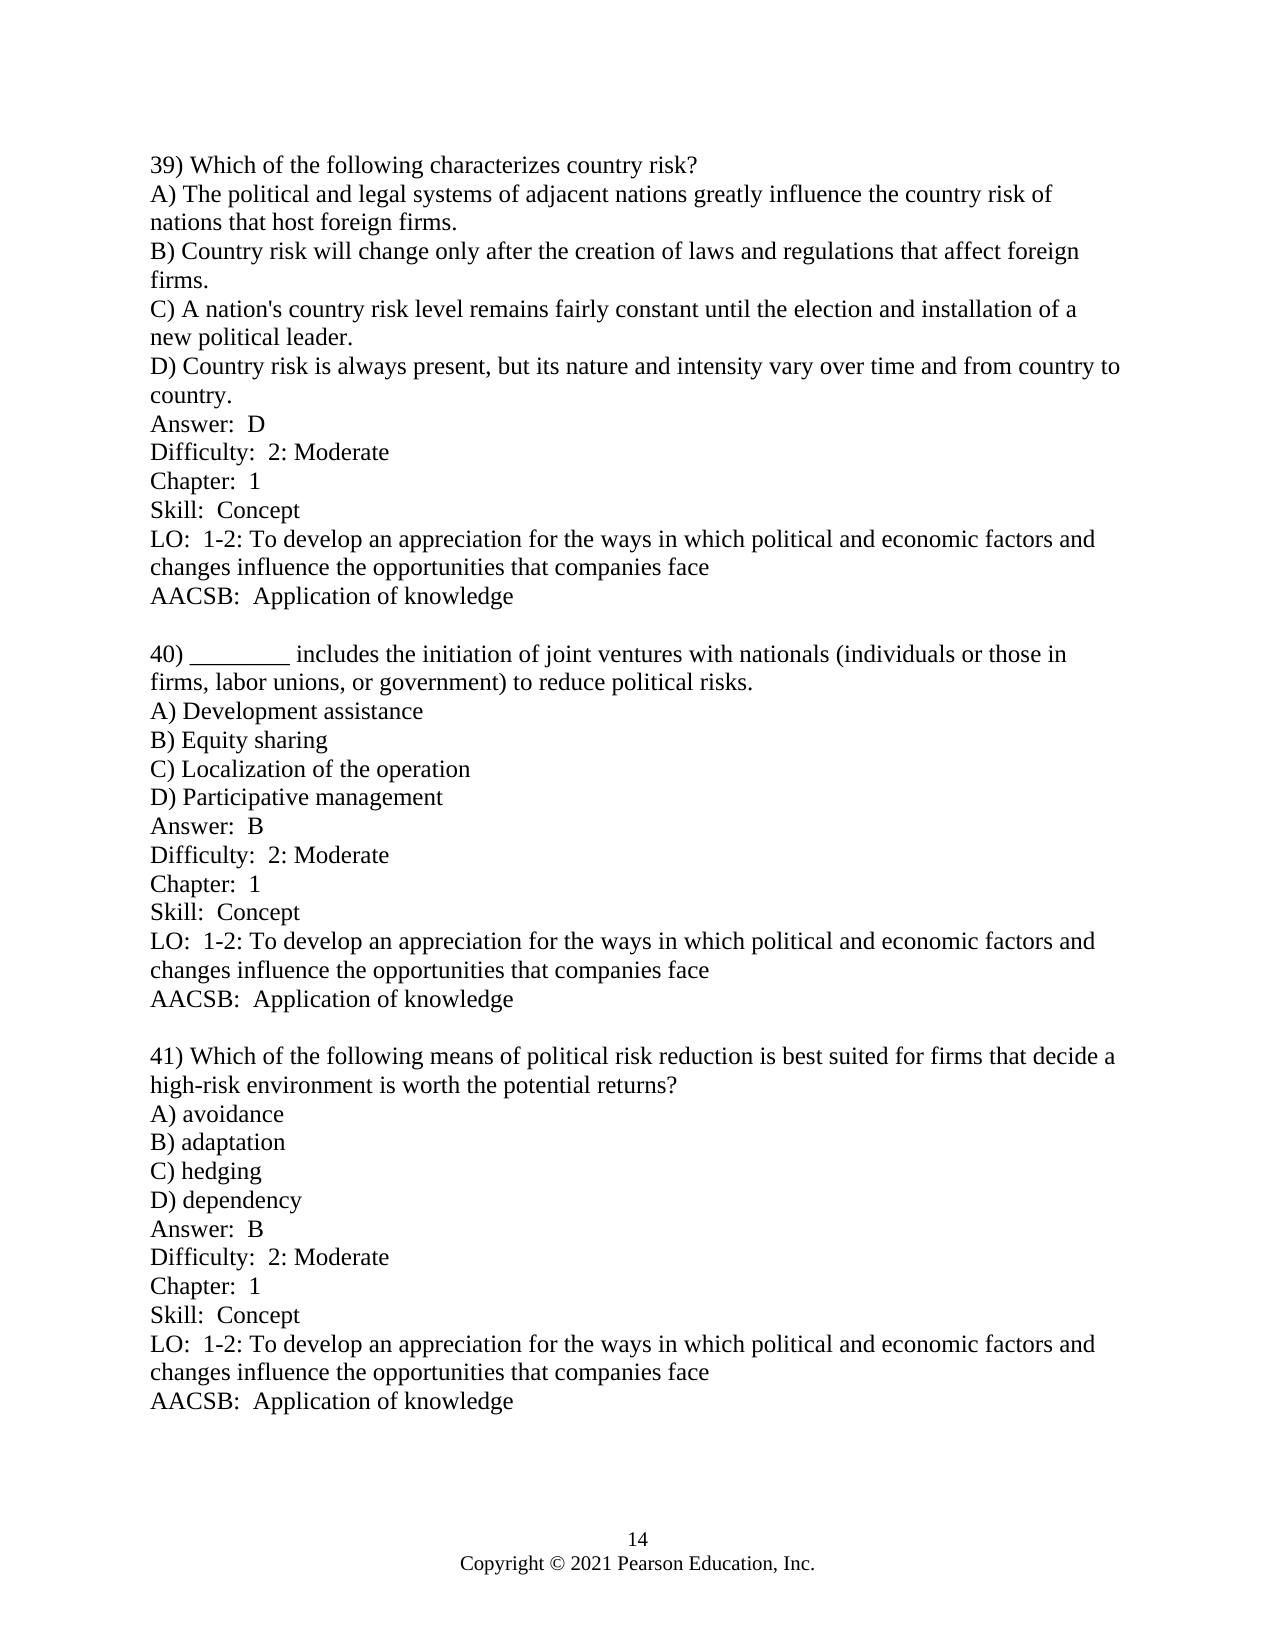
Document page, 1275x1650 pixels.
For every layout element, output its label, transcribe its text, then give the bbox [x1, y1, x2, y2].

text C) Localization of the operation [150, 754, 1125, 782]
text Answer: D [150, 409, 1125, 437]
text 40) ________ includes the initiation of joint ventures with nationals (individuals or those in firms, labor unions, or government) to reduce political risks. [150, 639, 1125, 696]
text D) Country risk is always present, but its nature and intensity vary over time and from country to country. [150, 351, 1125, 409]
text Difficulty: 2: Moderate [150, 840, 1125, 869]
text Skill: Concept [150, 1300, 1125, 1329]
text B) Equity sharing [150, 725, 1125, 754]
text A) Development assistance [150, 696, 1125, 725]
text Difficulty: 2: Moderate [150, 437, 1125, 466]
text B) Country risk will change only after the creation of laws and regulations that affect foreign firms. [150, 236, 1125, 294]
text Skill: Concept [150, 897, 1125, 926]
text LO: 1-2: To develop an appreciation for the ways in which political and economic factors and changes influence the opportunities that companies face [150, 1329, 1125, 1386]
text AACSB: Application of knowledge [150, 581, 1125, 610]
text LO: 1-2: To develop an appreciation for the ways in which political and economic factors and changes influence the opportunities that companies face [150, 524, 1125, 581]
text D) Participative management [150, 782, 1125, 811]
text C) A nation's country risk level remains fairly constant until the election and installation of a new political leader. [150, 294, 1125, 351]
text 41) Which of the following means of political risk reduction is best suited for firms that decide a high-risk environment is worth the potential returns? [150, 1041, 1125, 1099]
text Answer: B [150, 811, 1125, 840]
text A) avoidance [150, 1099, 1125, 1127]
text D) dependency [150, 1185, 1125, 1214]
text LO: 1-2: To develop an appreciation for the ways in which political and economic factors and changes influence the opportunities that companies face [150, 926, 1125, 984]
text Chapter: 1 [150, 466, 1125, 495]
text Chapter: 1 [150, 869, 1125, 897]
text Answer: B [150, 1214, 1125, 1242]
text Skill: Concept [150, 495, 1125, 524]
text AACSB: Application of knowledge [150, 984, 1125, 1012]
text Difficulty: 2: Moderate [150, 1242, 1125, 1271]
text C) hedging [150, 1156, 1125, 1185]
text A) The political and legal systems of adjacent nations greatly influence the country risk of nations that host foreign firms. [150, 179, 1125, 236]
text 39) Which of the following characterizes country risk? [150, 150, 1125, 179]
text B) adaptation [150, 1127, 1125, 1156]
text AACSB: Application of knowledge [150, 1386, 1125, 1415]
text Chapter: 1 [150, 1271, 1125, 1300]
